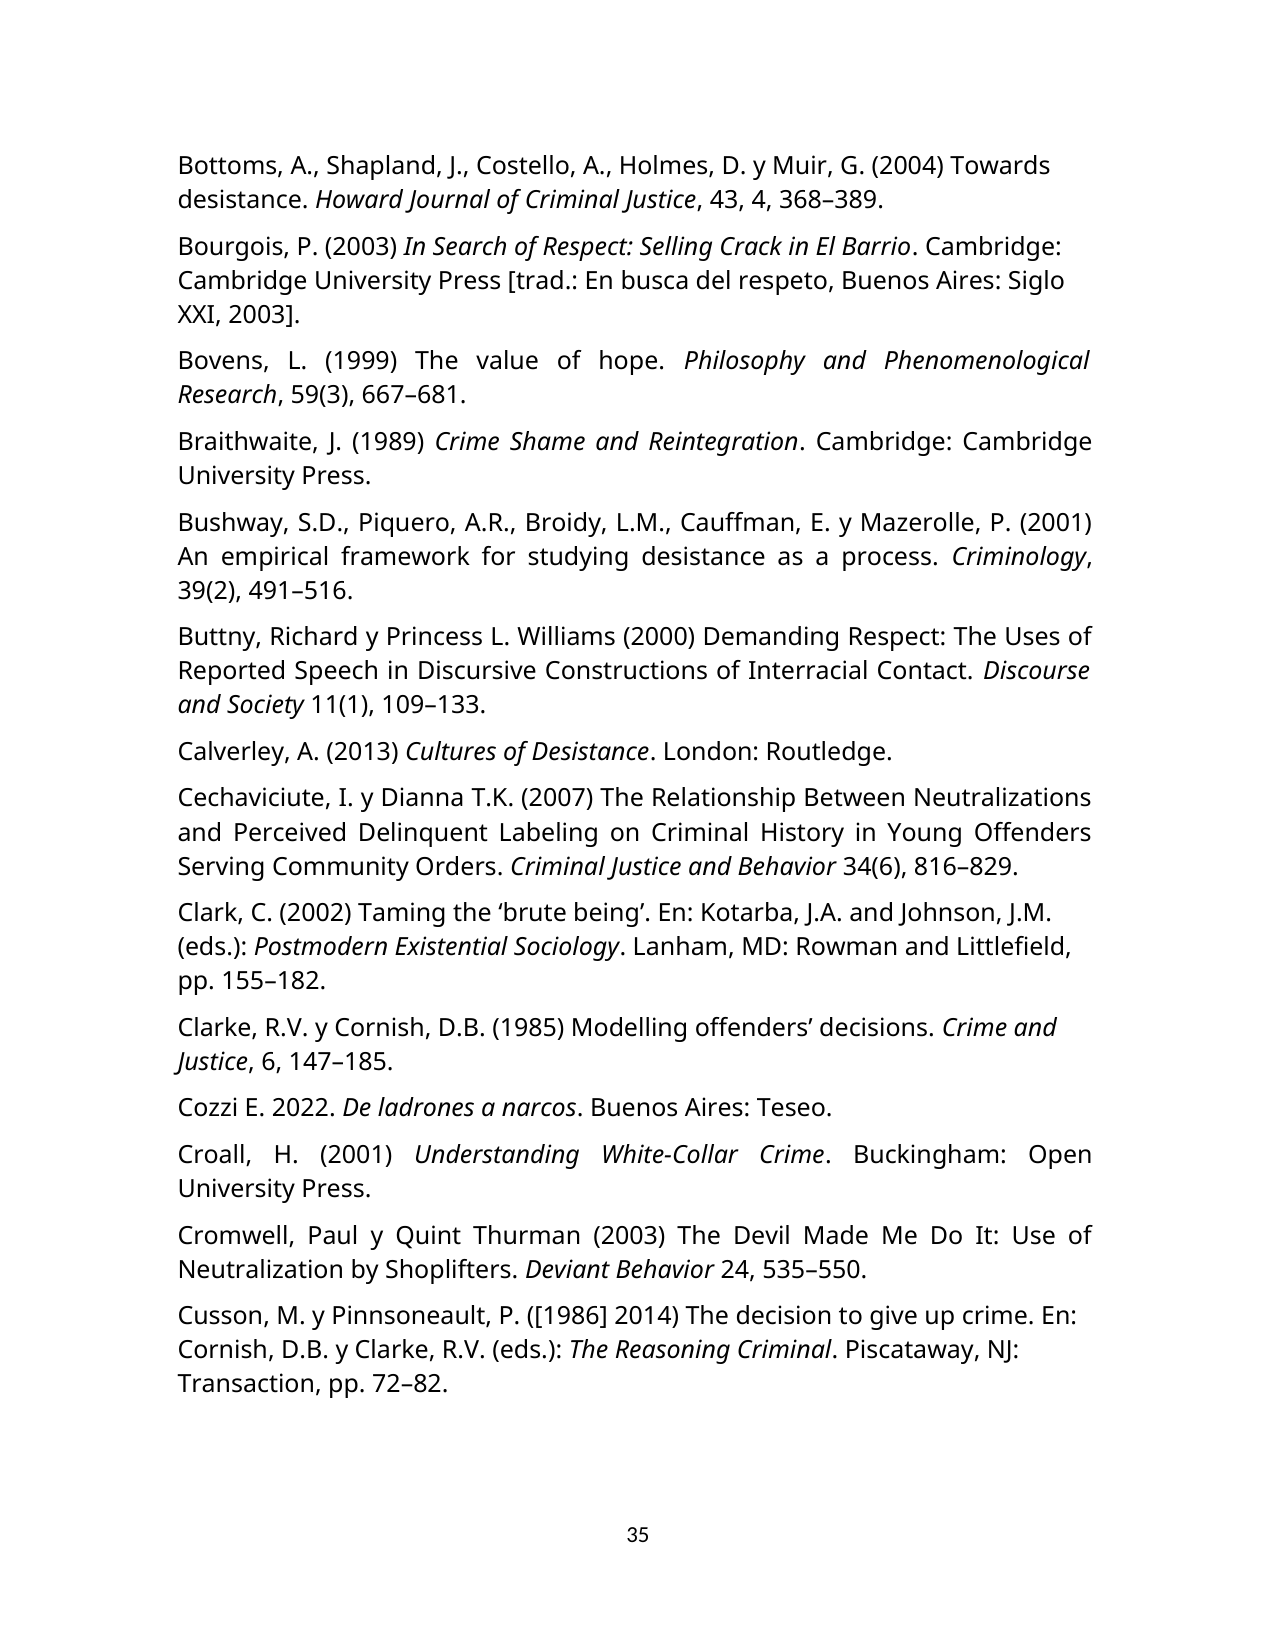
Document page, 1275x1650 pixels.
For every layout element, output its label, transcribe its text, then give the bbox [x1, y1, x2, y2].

text Cozzi E. 2022. De ladrones a narcos. Buenos Aires: Teseo. [177, 1090, 1098, 1124]
text Calverley, A. (2013) Cultures of Desistance. London: Routledge. [177, 733, 1093, 768]
text Bottoms, A., Shapland, J., Costello, A., Holmes, D. y Muir, G. (2004) Towards desistance. Howard Journal of Criminal Justice, 43, 4, 368–389. [177, 148, 1098, 216]
text Croall, H. (2001) Understanding White-Collar Crime. Buckingham: Open University Press. [177, 1137, 1093, 1205]
text Clarke, R.V. y Cornish, D.B. (1985) Modelling offenders’ decisions. Crime and Justice, 6, 147–185. [177, 1009, 1098, 1078]
text Clark, C. (2002) Taming the ‘brute being’. En: Kotarba, J.A. and Johnson, J.M. (eds.): Postmodern Existential Sociology. Lanham, MD: Rowman and Littlefield, pp. 155–182. [177, 895, 1098, 997]
text Buttny, Richard y Princess L. Williams (2000) Demanding Respect: The Uses of Reported Speech in Discursive Constructions of Interracial Contact. Discourse and Society 11(1), 109–133. [177, 619, 1093, 721]
text Bovens, L. (1999) The value of hope. Philosophy and Phenomenological Research, 59(3), 667–681. [177, 343, 1093, 411]
text Cechaviciute, I. y Dianna T.K. (2007) The Relationship Between Neutralizations and Perceived Delinquent Labeling on Criminal History in Young Offenders Serving Community Orders. Criminal Justice and Behavior 34(6), 816–829. [177, 780, 1093, 882]
text Braithwaite, J. (1989) Crime Shame and Reintegration. Cambridge: Cambridge University Press. [177, 423, 1093, 492]
text Bourgois, P. (2003) In Search of Respect: Selling Crack in El Barrio. Cambridge: Cambridge University Press [trad.: En busca del respeto, Buenos Aires: Siglo XXI, 2003]. [177, 228, 1098, 330]
text Cusson, M. y Pinnsoneault, P. ([1986] 2014) The decision to give up crime. En: Cornish, D.B. y Clarke, R.V. (eds.): The Reasoning Criminal. Piscataway, NJ: Transaction, pp. 72–82. [177, 1298, 1098, 1400]
text Bushway, S.D., Piquero, A.R., Broidy, L.M., Cauffman, E. y Mazerolle, P. (2001) An empirical framework for studying desistance as a process. Criminology, 39(2), 491–516. [177, 504, 1093, 606]
text Cromwell, Paul y Quint Thurman (2003) The Devil Made Me Do It: Use of Neutralization by Shoplifters. Deviant Behavior 24, 535–550. [177, 1217, 1093, 1285]
